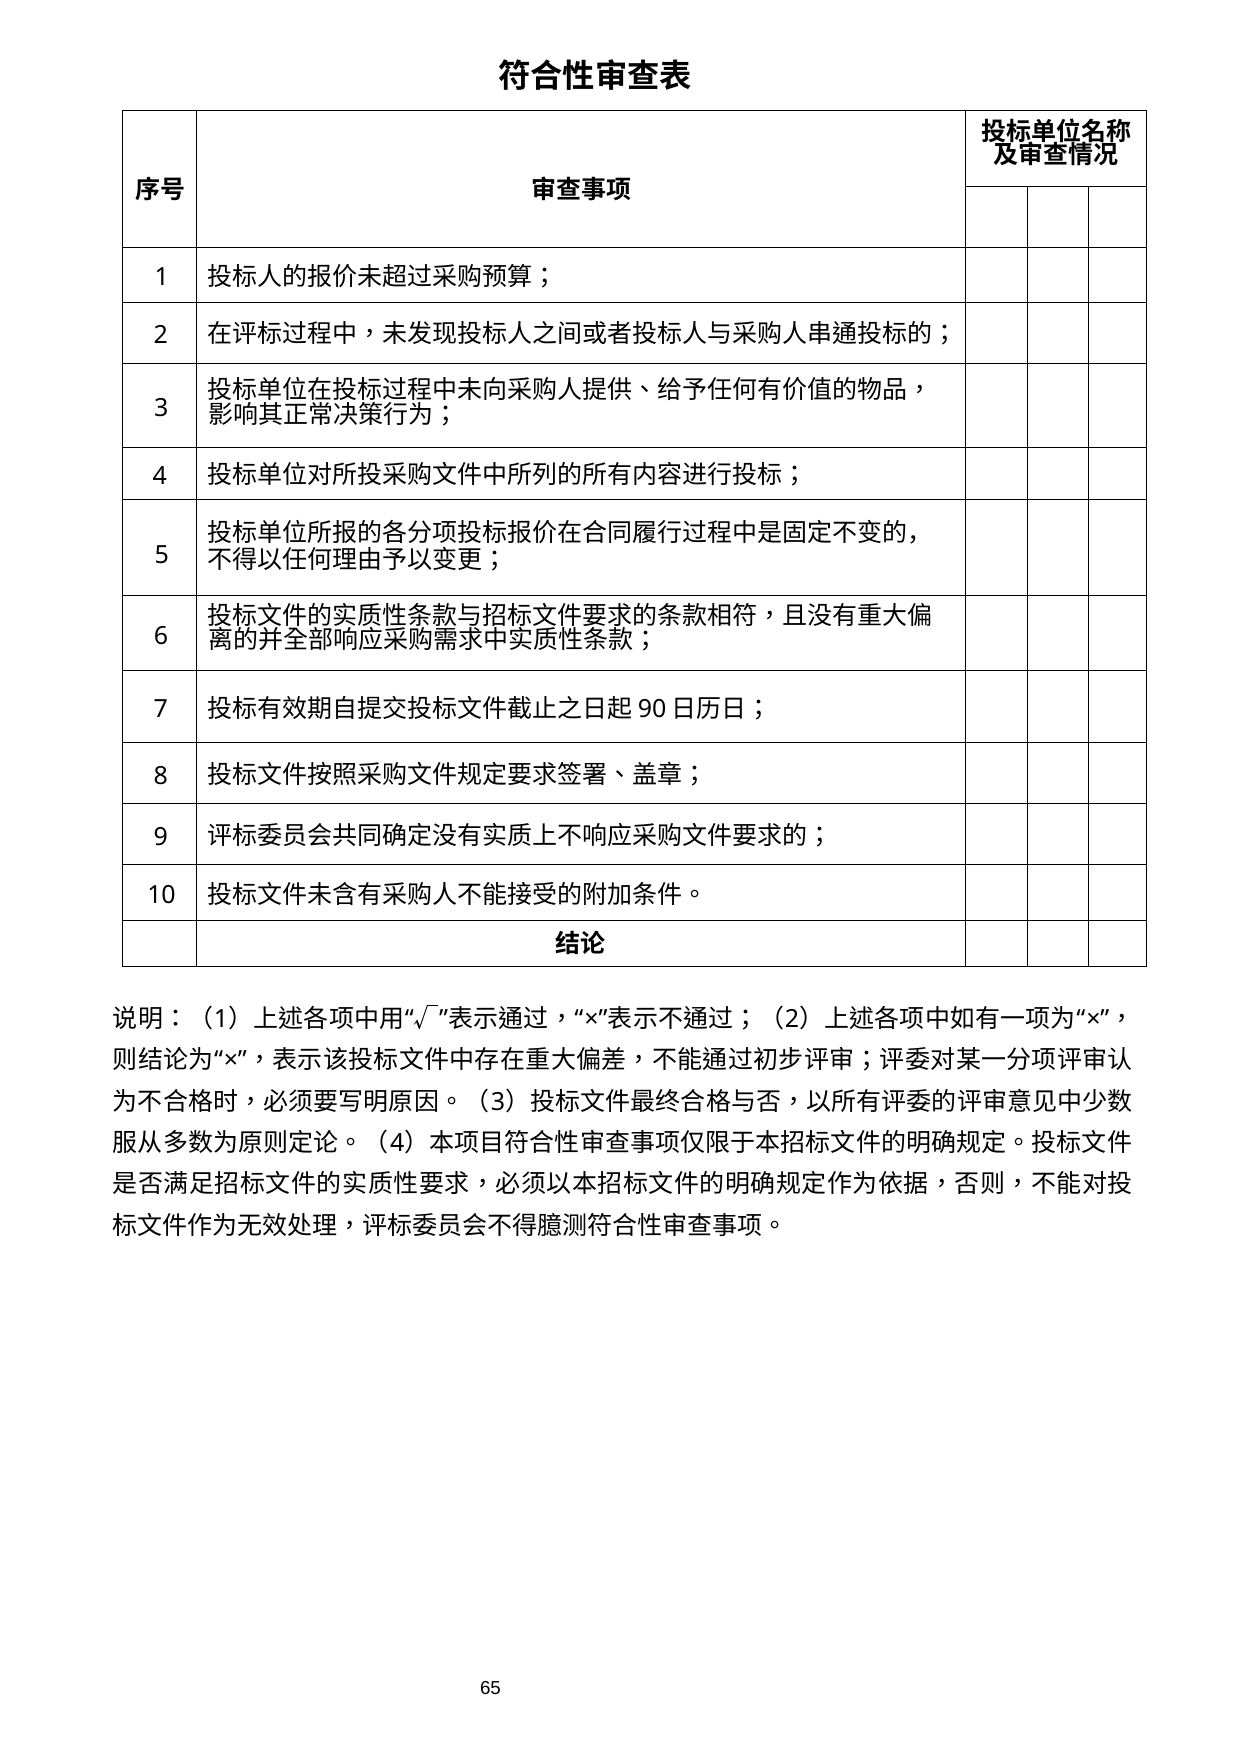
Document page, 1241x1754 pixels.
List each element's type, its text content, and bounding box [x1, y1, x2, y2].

table_cell [1089, 500, 1146, 594]
table_cell [966, 596, 1027, 670]
table_cell 6 [123, 596, 196, 670]
table_cell [1028, 596, 1088, 670]
table_cell 投标文件按照采购文件规定要求签署、盖章； [197, 743, 965, 803]
table_cell [966, 303, 1027, 363]
table_cell 9 [123, 804, 196, 864]
table_cell 1 [123, 248, 196, 301]
table_cell 投标单位在投标过程中未向采购人提供、给予任何有价值的物品，影响其正常决策行为； [197, 364, 965, 446]
table_cell [966, 671, 1027, 742]
table_cell [1028, 921, 1088, 966]
table_cell 投标单位所报的各分项投标报价在合同履行过程中是固定不变的，不得以任何理由予以变更； [197, 500, 965, 594]
table_cell [1028, 671, 1088, 742]
table_cell [1089, 743, 1146, 803]
table_cell [1089, 804, 1146, 864]
table_cell 8 [123, 743, 196, 803]
table_cell [1028, 743, 1088, 803]
table_cell [966, 364, 1027, 446]
table_cell [1028, 187, 1088, 247]
table_cell [966, 804, 1027, 864]
table_cell [966, 921, 1027, 966]
table_cell 7 [123, 671, 196, 742]
table_cell [123, 921, 196, 966]
table_cell 投标文件的实质性条款与招标文件要求的条款相符，且没有重大偏离的并全部响应采购需求中实质性条款； [197, 596, 965, 670]
table_cell [1089, 187, 1146, 247]
table_cell [1089, 596, 1146, 670]
table_cell 评标委员会共同确定没有实质上不响应采购文件要求的； [197, 804, 965, 864]
table_cell [966, 448, 1027, 499]
table_header 投标单位名称及审查情况 [966, 111, 1146, 186]
table_cell 结论 [197, 921, 965, 966]
table_cell [1089, 671, 1146, 742]
table_cell 3 [123, 364, 196, 446]
table_cell 4 [123, 448, 196, 499]
table_cell [966, 743, 1027, 803]
text 符合性审查表 [369, 56, 1147, 96]
table_cell [1028, 804, 1088, 864]
table_cell [966, 248, 1027, 301]
table_cell 在评标过程中，未发现投标人之间或者投标人与采购人串通投标的； [197, 303, 965, 363]
table_cell [1028, 865, 1088, 920]
table_cell [1089, 448, 1146, 499]
table_cell [966, 865, 1027, 920]
table_cell [1089, 921, 1146, 966]
table_cell 投标人的报价未超过采购预算； [197, 248, 965, 301]
table_cell [1089, 865, 1146, 920]
table_cell 5 [123, 500, 196, 594]
table_cell [1089, 364, 1146, 446]
table_cell 2 [123, 303, 196, 363]
table_cell [1089, 248, 1146, 301]
table_cell [1028, 248, 1088, 301]
table_header 序号 [123, 111, 196, 247]
table_cell 投标单位对所投采购文件中所列的所有内容进行投标； [197, 448, 965, 499]
table_cell [966, 500, 1027, 594]
table_cell [1089, 303, 1146, 363]
table_cell [1028, 500, 1088, 594]
table_cell [1028, 448, 1088, 499]
table_cell 投标文件未含有采购人不能接受的附加条件。 [197, 865, 965, 920]
table_cell [1028, 303, 1088, 363]
table_cell [1028, 364, 1088, 446]
table_cell 10 [123, 865, 196, 920]
table_cell 投标有效期自提交投标文件截止之日起90日历日； [197, 671, 965, 742]
table_cell [966, 187, 1027, 247]
table_header 审查事项 [197, 111, 965, 247]
text 说明：（1）上述各项中用“√”表示通过，“×”表示不通过；（2）上述各项中如有一项为“×”，则结论为“×”，表示该投标文件中存在重大偏差，不能通过初步评审；评委对某一分项评审认为不合格时，必须要写明原因。（3）投标文件最终合格与否，以所有评委的评审意见中少数服从多数为原则定论。（4）本项目符合性审查事项仅限于本招标文件的明确规定。投标文件是否满足招标文件的实质性要求，必须以本招标文件的明确规定作为依据，否则，不能对投标文件作为无效处理，评标委员会不得臆测符合性审查事项。 [113, 1000, 1135, 1242]
